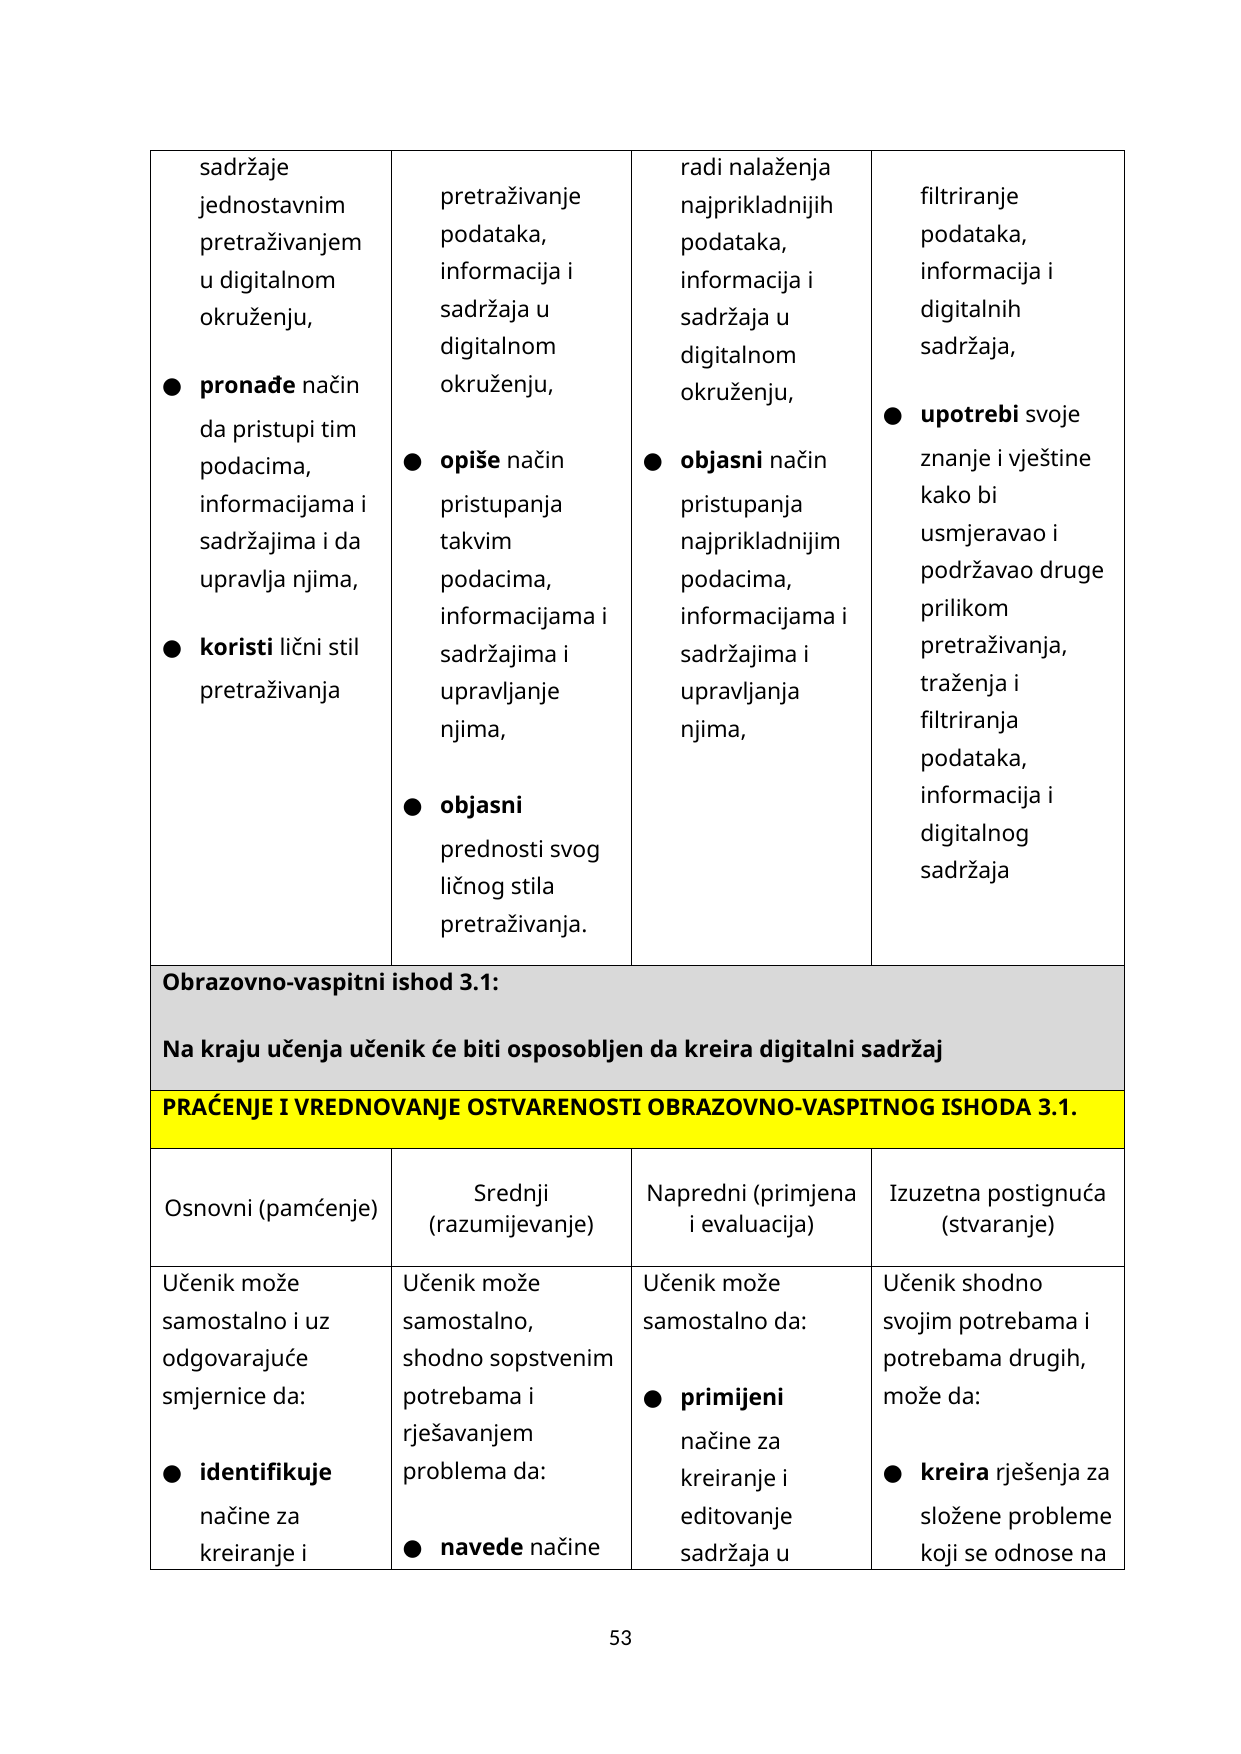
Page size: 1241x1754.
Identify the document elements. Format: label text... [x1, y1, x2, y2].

table_cell Obrazovno-vaspitni ishod 3.1: Na kraju učenja učenik će biti osposobljen da kreira digitalni sadržaj [151, 966, 1124, 1090]
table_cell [392, 151, 631, 965]
table_cell Napredni (primjena i evaluacija) [632, 1149, 871, 1266]
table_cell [872, 151, 1124, 965]
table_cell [872, 1267, 1124, 1568]
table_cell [392, 1267, 631, 1568]
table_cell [151, 151, 391, 965]
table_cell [632, 151, 871, 965]
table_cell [151, 1267, 391, 1568]
table_cell Osnovni (pamćenje) [151, 1149, 391, 1266]
table_cell Srednji (razumijevanje) [392, 1149, 631, 1266]
table_cell Izuzetna postignuća (stvaranje) [872, 1149, 1124, 1266]
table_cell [632, 1267, 871, 1568]
table_cell PRAĆENJE I VREDNOVANJE OSTVARENOSTI OBRAZOVNO-VASPITNOG ISHODA 3.1. [151, 1091, 1124, 1148]
